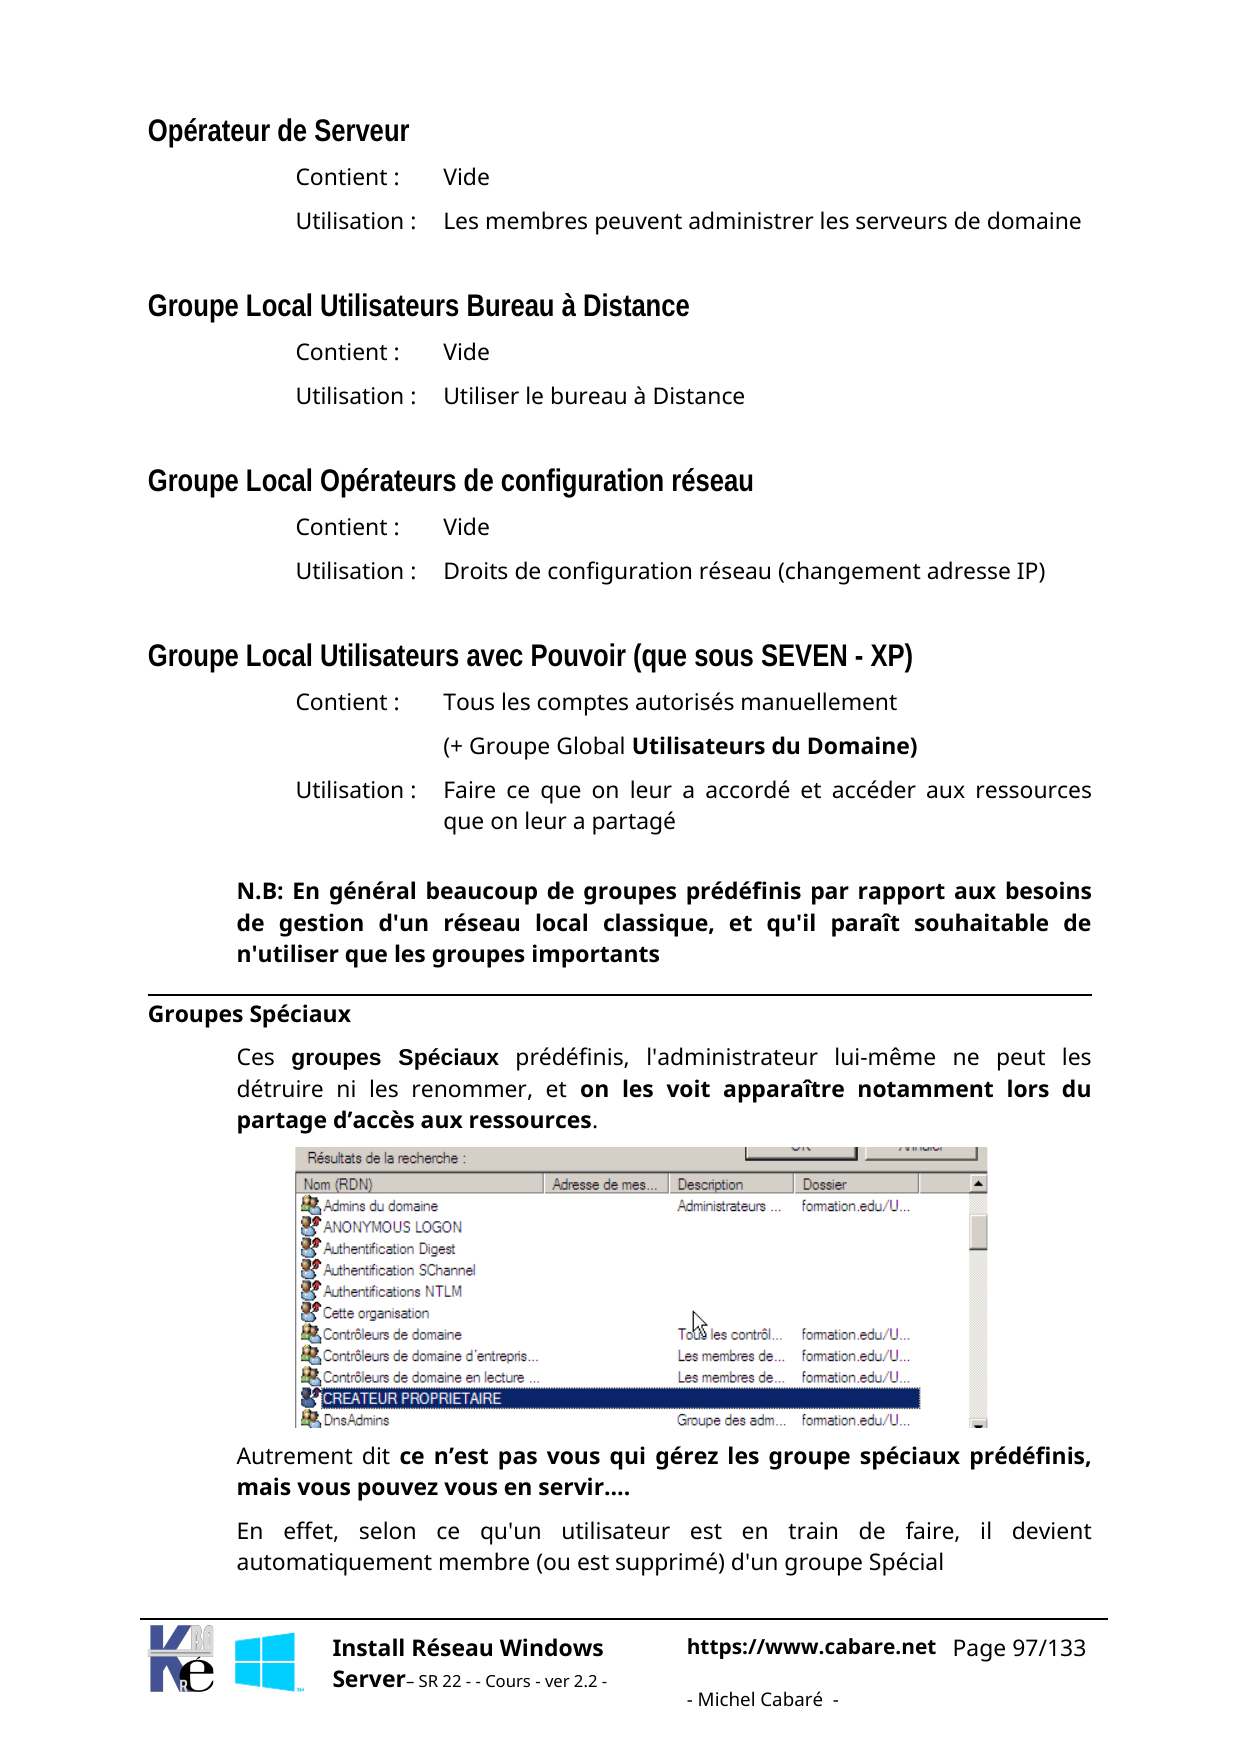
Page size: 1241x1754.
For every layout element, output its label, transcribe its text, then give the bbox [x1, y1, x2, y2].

subtitle Groupe Local Utilisateurs Bureau à Distance [148, 288, 1092, 324]
text (+ Groupe Global Utilisateurs du Domaine) [295, 730, 1092, 761]
picture [147, 1625, 214, 1692]
text Utilisation : Utiliser le bureau à Distance [295, 380, 1092, 411]
text Utilisation : Droits de configuration réseau (changement adresse IP) [295, 555, 1092, 586]
text Contient : Vide [295, 336, 1092, 368]
text N.B: En général beaucoup de groupes prédéfinis par rapport aux besoins de gestion d'un réseau local classique, et qu'il paraît souhaitable de n'utiliser que les groupes importants [236, 875, 1092, 969]
text Contient : Vide [295, 161, 1092, 193]
picture [295, 1147, 988, 1428]
text Contient : Vide [295, 511, 1092, 543]
text Autrement dit ce n’est pas vous qui gérez les groupe spéciaux prédéfinis, mais vous pouvez vous en servir…. [236, 1440, 1092, 1502]
subtitle Opérateur de Serveur [148, 113, 1092, 149]
subtitle Groupe Local Utilisateurs avec Pouvoir (que sous SEVEN - XP) [148, 638, 1092, 674]
text Contient : Tous les comptes autorisés manuellement [295, 686, 1092, 718]
text Utilisation : Les membres peuvent administrer les serveurs de domaine [295, 205, 1092, 236]
text En effet, selon ce qu'un utilisateur est en train de faire, il devient automatiquement membre (ou est supprimé) d'un groupe Spécial [236, 1515, 1092, 1577]
picture [228, 1632, 308, 1696]
text Utilisation : Faire ce que on leur a accordé et accéder aux ressources que on leur a partagé [295, 774, 1092, 836]
text Ces groupes Spéciaux prédéfinis, l'administrateur lui-même ne peut les détruire ni les renommer, et on les voit apparaître notamment lors du partage d’accès aux ressources. [236, 1041, 1092, 1135]
subtitle Groupe Local Opérateurs de configuration réseau [148, 463, 1092, 499]
subtitle Groupes Spéciaux [148, 996, 1092, 1029]
